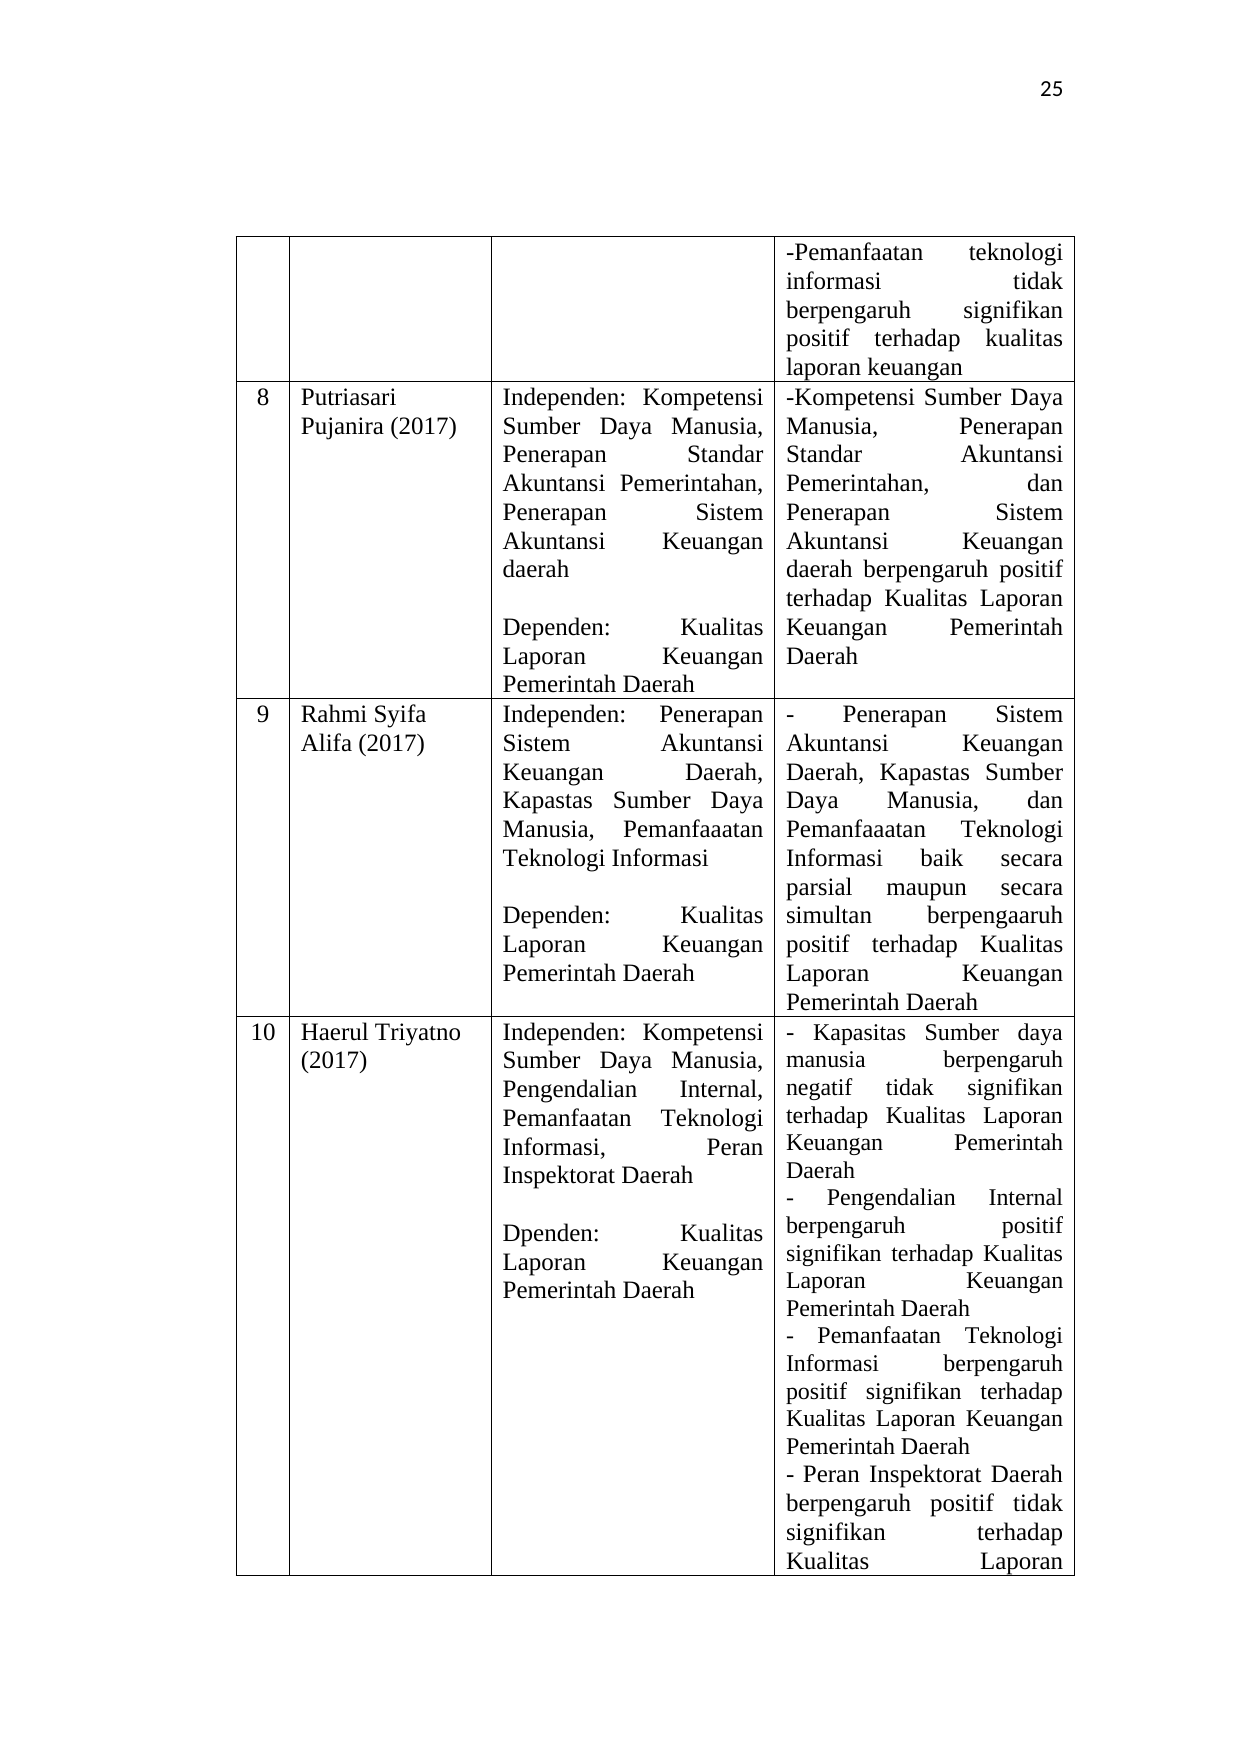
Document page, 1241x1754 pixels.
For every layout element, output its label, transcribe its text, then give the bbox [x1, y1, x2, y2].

table_cell Putriasari Pujanira (2017) [290, 382, 491, 698]
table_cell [492, 1017, 774, 1574]
table_cell -Kompetensi Sumber Daya Manusia, Penerapan Standar Akuntansi Pemerintahan, dan Penerapan Sistem Akuntansi Keuangan daerah berpengaruh positif terhadap Kualitas Laporan Keuangan Pemerintah Daerah [775, 382, 1074, 698]
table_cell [775, 237, 1074, 381]
table_cell 10 [237, 1017, 289, 1574]
table_cell Independen: Kompetensi Sumber Daya Manusia, Penerapan Standar Akuntansi Pemerintahan, Penerapan Sistem Akuntansi Keuangan daerah Dependen: Kualitas Laporan Keuangan Pemerintah Daerah [492, 382, 774, 698]
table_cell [290, 237, 491, 381]
table_cell Rahmi Syifa Alifa (2017) [290, 699, 491, 1016]
table_cell Independen: Penerapan Sistem Akuntansi Keuangan Daerah, Kapastas Sumber Daya Manusia, Pemanfaaatan Teknologi Informasi Dependen: Kualitas Laporan Keuangan Pemerintah Daerah [492, 699, 774, 1016]
table_cell 8 [237, 382, 289, 698]
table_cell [775, 1017, 1074, 1574]
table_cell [290, 1017, 491, 1574]
table_cell 9 [237, 699, 289, 1016]
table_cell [492, 237, 774, 381]
table_cell - Penerapan Sistem Akuntansi Keuangan Daerah, Kapastas Sumber Daya Manusia, dan Pemanfaaatan Teknologi Informasi baik secara parsial maupun secara simultan berpengaaruh positif terhadap Kualitas Laporan Keuangan Pemerintah Daerah [775, 699, 1074, 1016]
table_cell 7 [237, 237, 289, 381]
